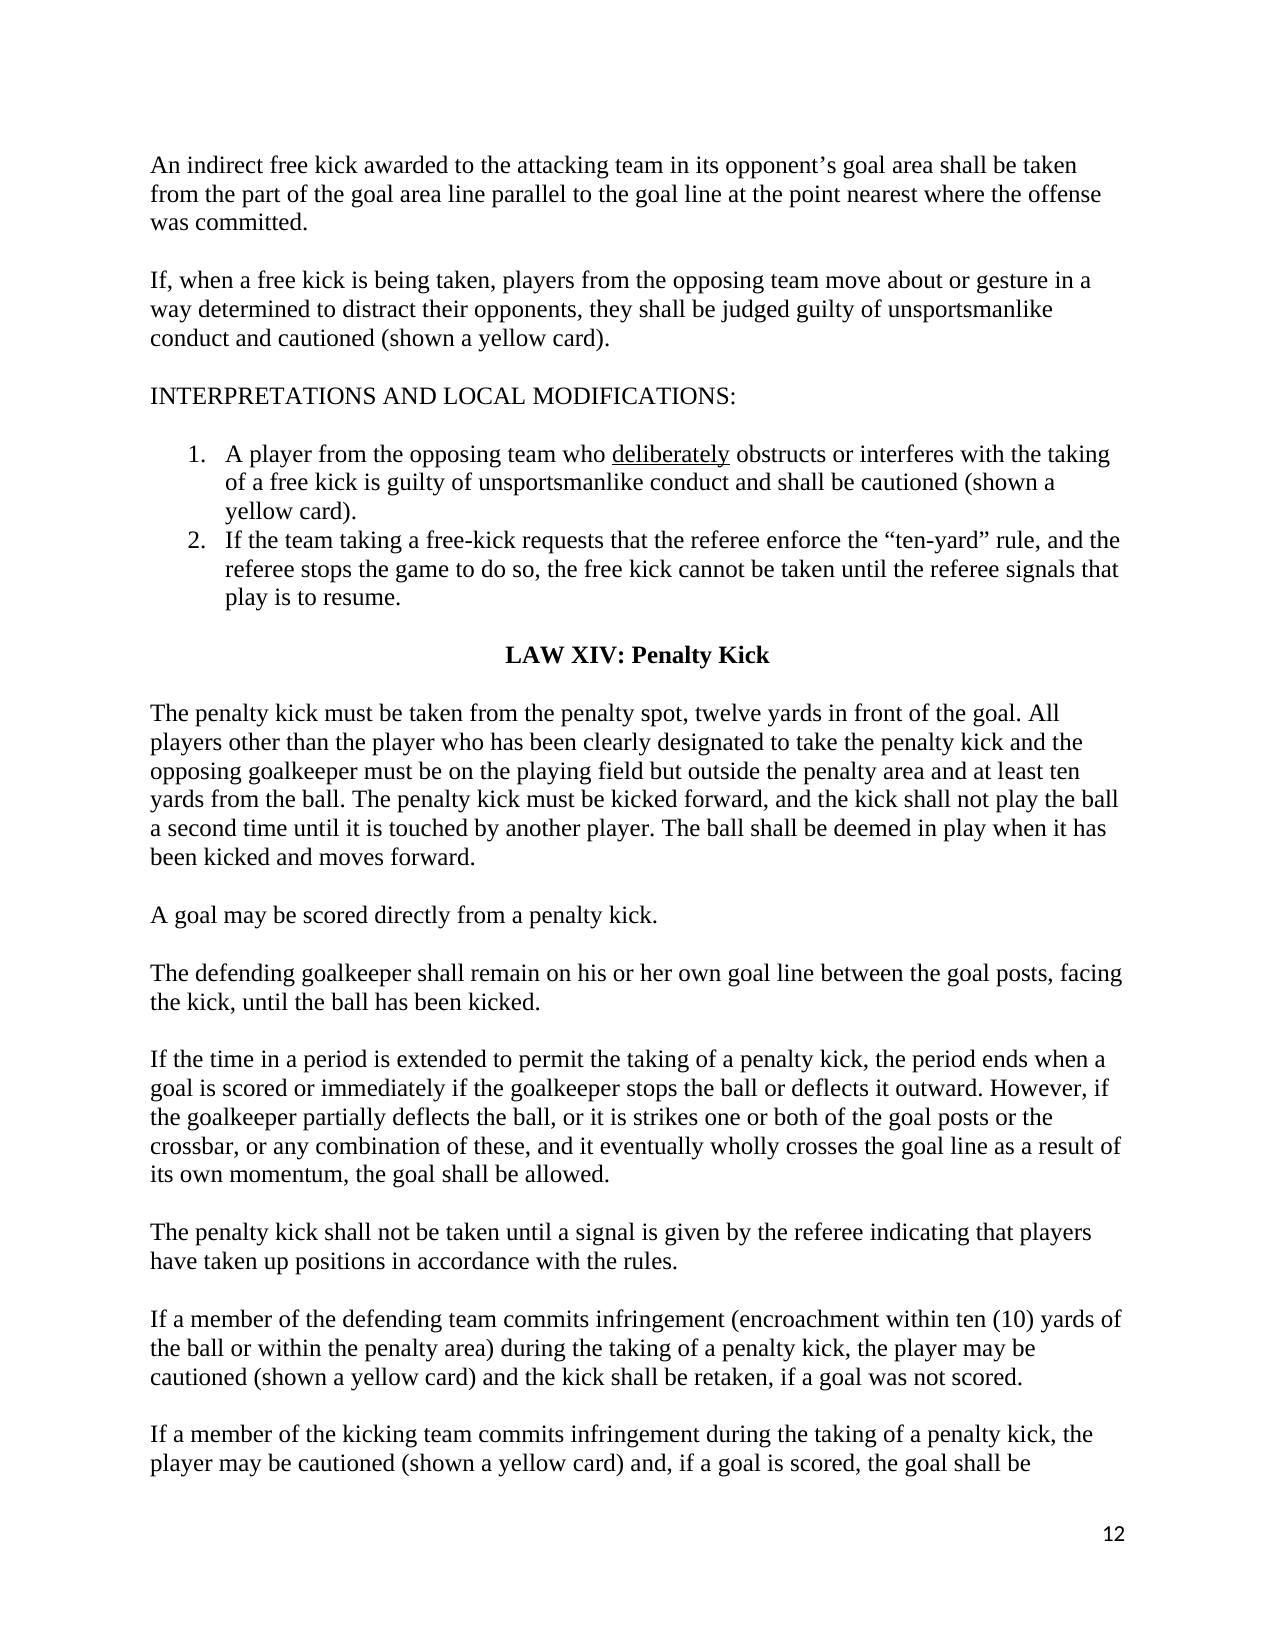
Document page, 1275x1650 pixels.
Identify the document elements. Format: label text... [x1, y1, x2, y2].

text LAW XIV: Penalty Kick [150, 640, 1125, 669]
text The defending goalkeeper shall remain on his or her own goal line between the goal posts, facing the kick, until the ball has been kicked. [150, 958, 1125, 1015]
text INTERPRETATIONS AND LOCAL MODIFICATIONS: [150, 381, 1125, 409]
text The penalty kick must be taken from the penalty spot, twelve yards in front of the goal. All players other than the player who has been clearly designated to take the penalty kick and the opposing goalkeeper must be on the playing field but outside the penalty area and at least ten yards from the ball. The penalty kick must be kicked forward, and the kick shall not play the ball a second time until it is touched by another player. The ball shall be deemed in play when it has been kicked and moves forward. [150, 698, 1125, 871]
text The penalty kick shall not be taken until a signal is given by the referee indicating that players have taken up positions in accordance with the rules. [150, 1217, 1125, 1275]
text If the time in a period is extended to permit the taking of a penalty kick, the period ends when a goal is scored or immediately if the goalkeeper stops the ball or deflects it outward. However, if the goalkeeper partially deflects the ball, or it is strikes one or both of the goal posts or the crossbar, or any combination of these, and it eventually wholly crosses the goal line as a result of its own momentum, the goal shall be allowed. [150, 1044, 1125, 1188]
text If a member of the defending team commits infringement (encroachment within ten (10) yards of the ball or within the penalty area) during the taking of a penalty kick, the player may be cautioned (shown a yellow card) and the kick shall be retaken, if a goal was not scored. [150, 1304, 1125, 1390]
list A player from the opposing team who deliberately obstructs or interferes with the taking of a free kick is guilty of unsportsmanlike conduct and shall be cautioned (shown a yellow card). [187, 439, 1125, 525]
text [150, 1419, 1125, 1477]
text A goal may be scored directly from a penalty kick. [150, 900, 1125, 929]
text If, when a free kick is being taken, players from the opposing team move about or gesture in a way determined to distract their opponents, they shall be judged guilty of unsportsmanlike conduct and cautioned (shown a yellow card). [150, 265, 1125, 352]
text An indirect free kick awarded to the attacking team in its opponent’s goal area shall be taken from the part of the goal area line parallel to the goal line at the point nearest where the offense was committed. [150, 150, 1125, 236]
list If the team taking a free-kick requests that the referee enforce the “ten-yard” rule, and the referee stops the game to do so, the free kick cannot be taken until the referee signals that play is to resume. [187, 525, 1125, 611]
